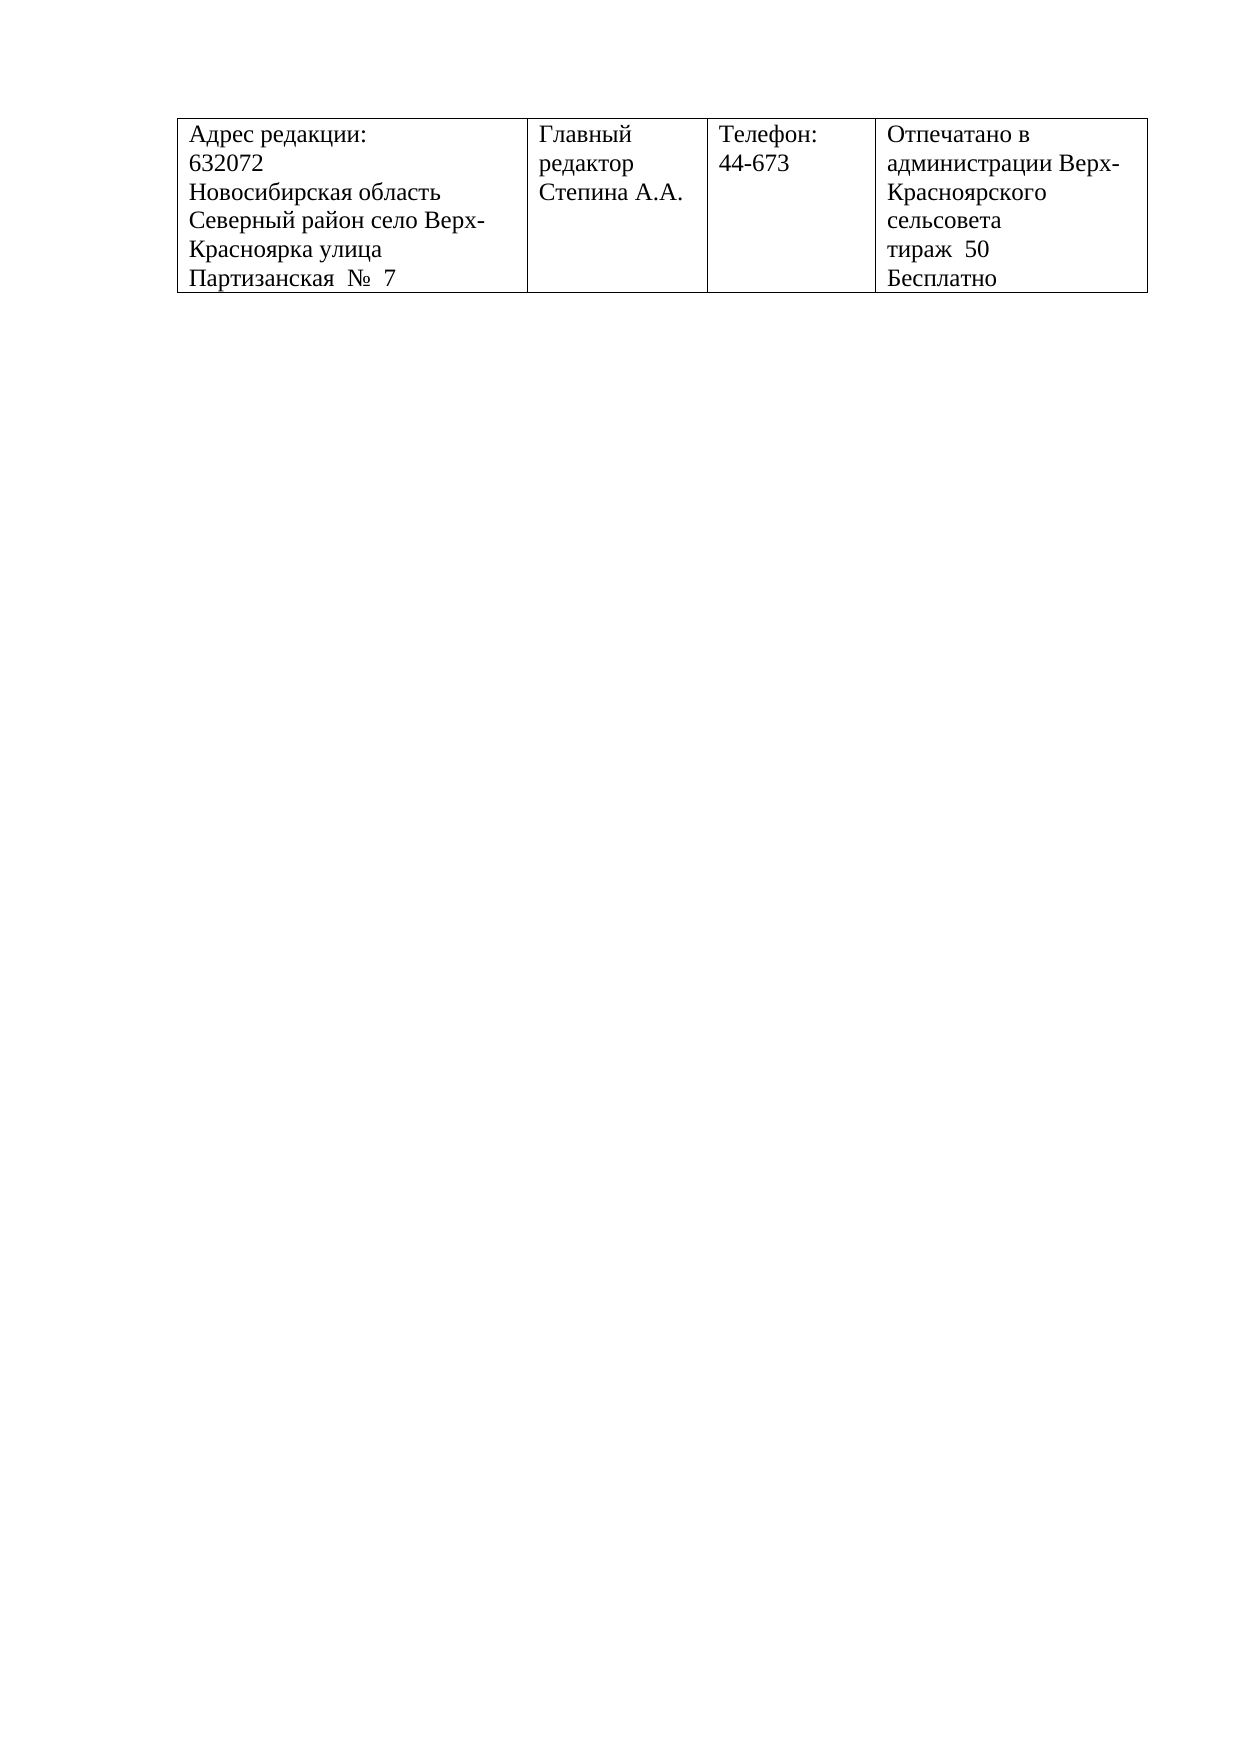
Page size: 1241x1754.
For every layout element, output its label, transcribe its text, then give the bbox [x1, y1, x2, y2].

table_header Отпечатано в администрации Верх-Красноярского сельсовета тираж 50 Бесплатно [876, 119, 1147, 292]
table_header Телефон: 44-673 [708, 119, 875, 292]
table_header Главный редактор Степина А.А. [528, 119, 707, 292]
table_header Адрес редакции: 632072 Новосибирская область Северный район село Верх-Красноярка улица Партизанская № 7 [178, 119, 527, 292]
